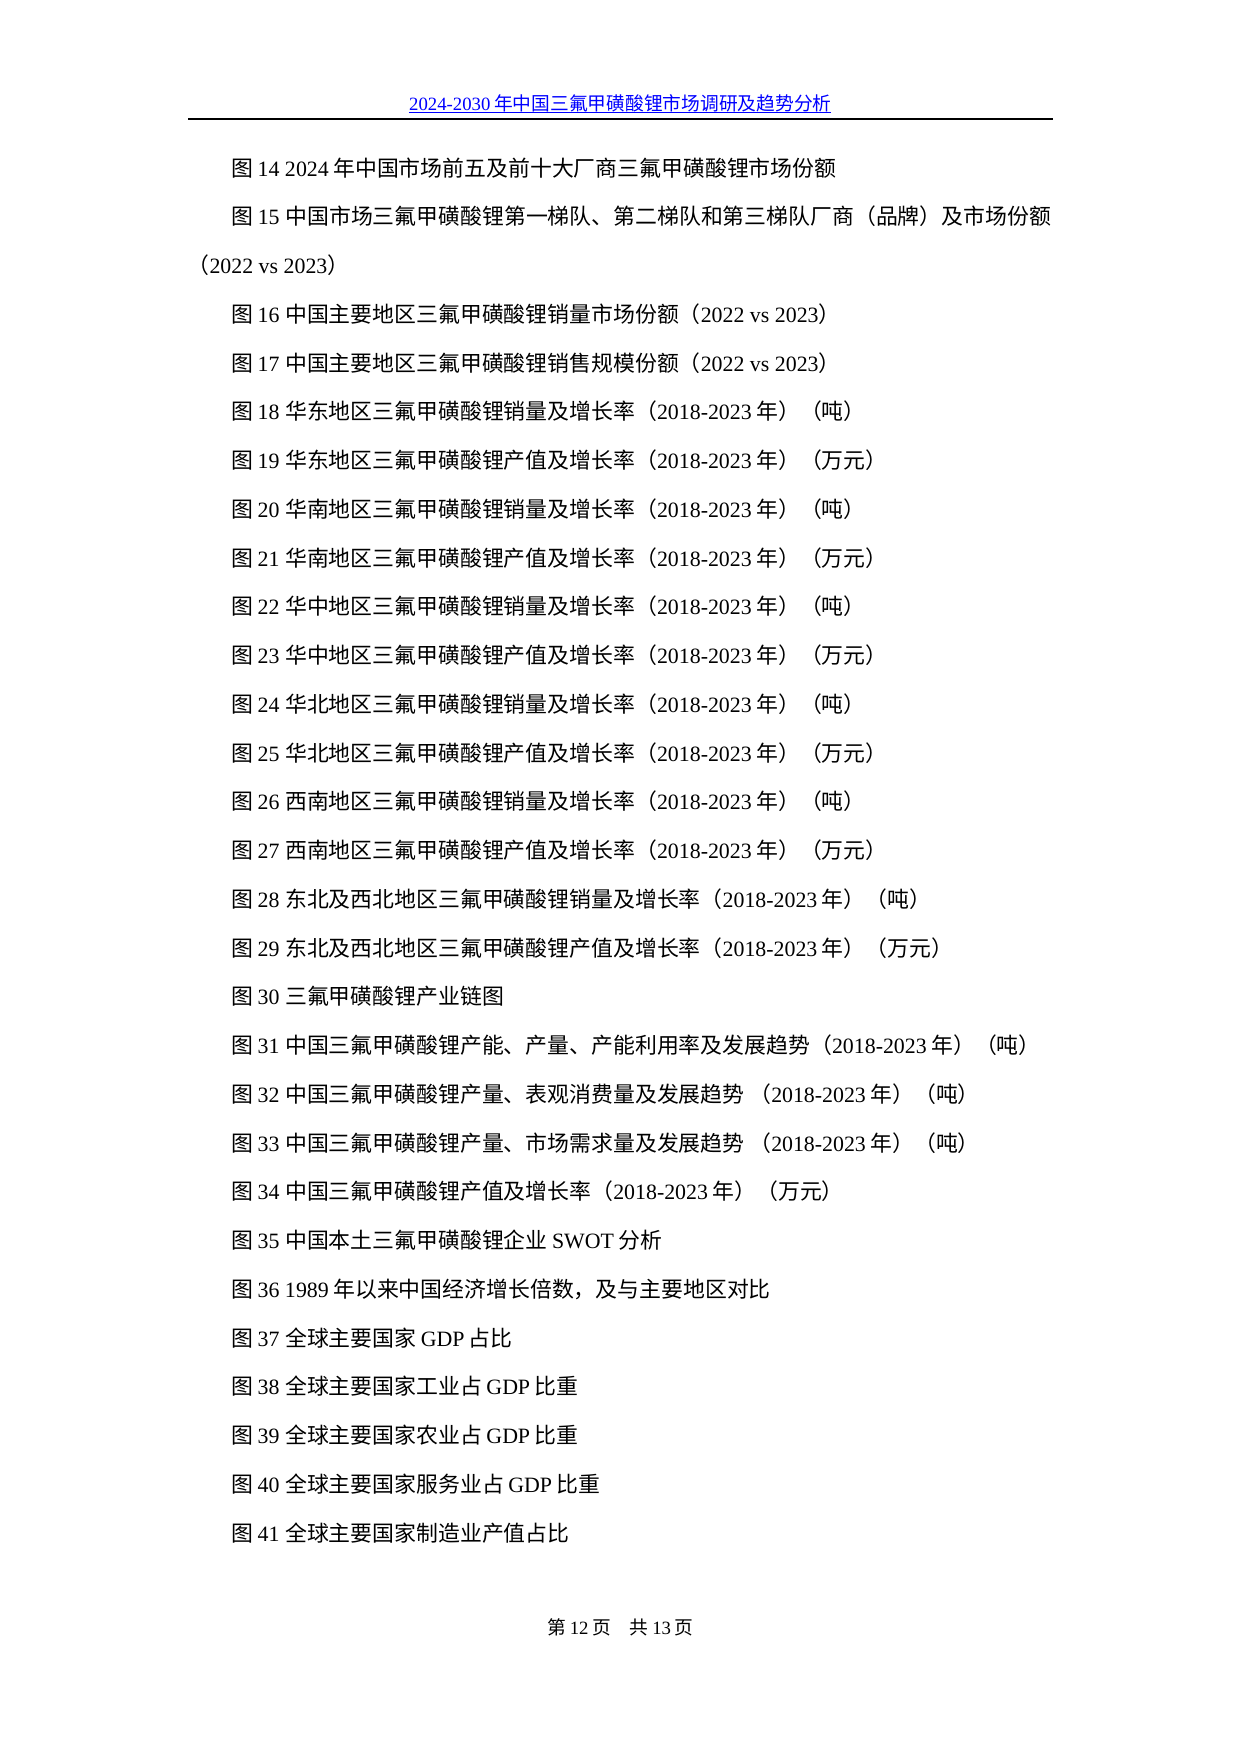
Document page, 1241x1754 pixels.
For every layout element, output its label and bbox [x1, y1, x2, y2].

text [187, 150, 1053, 1548]
